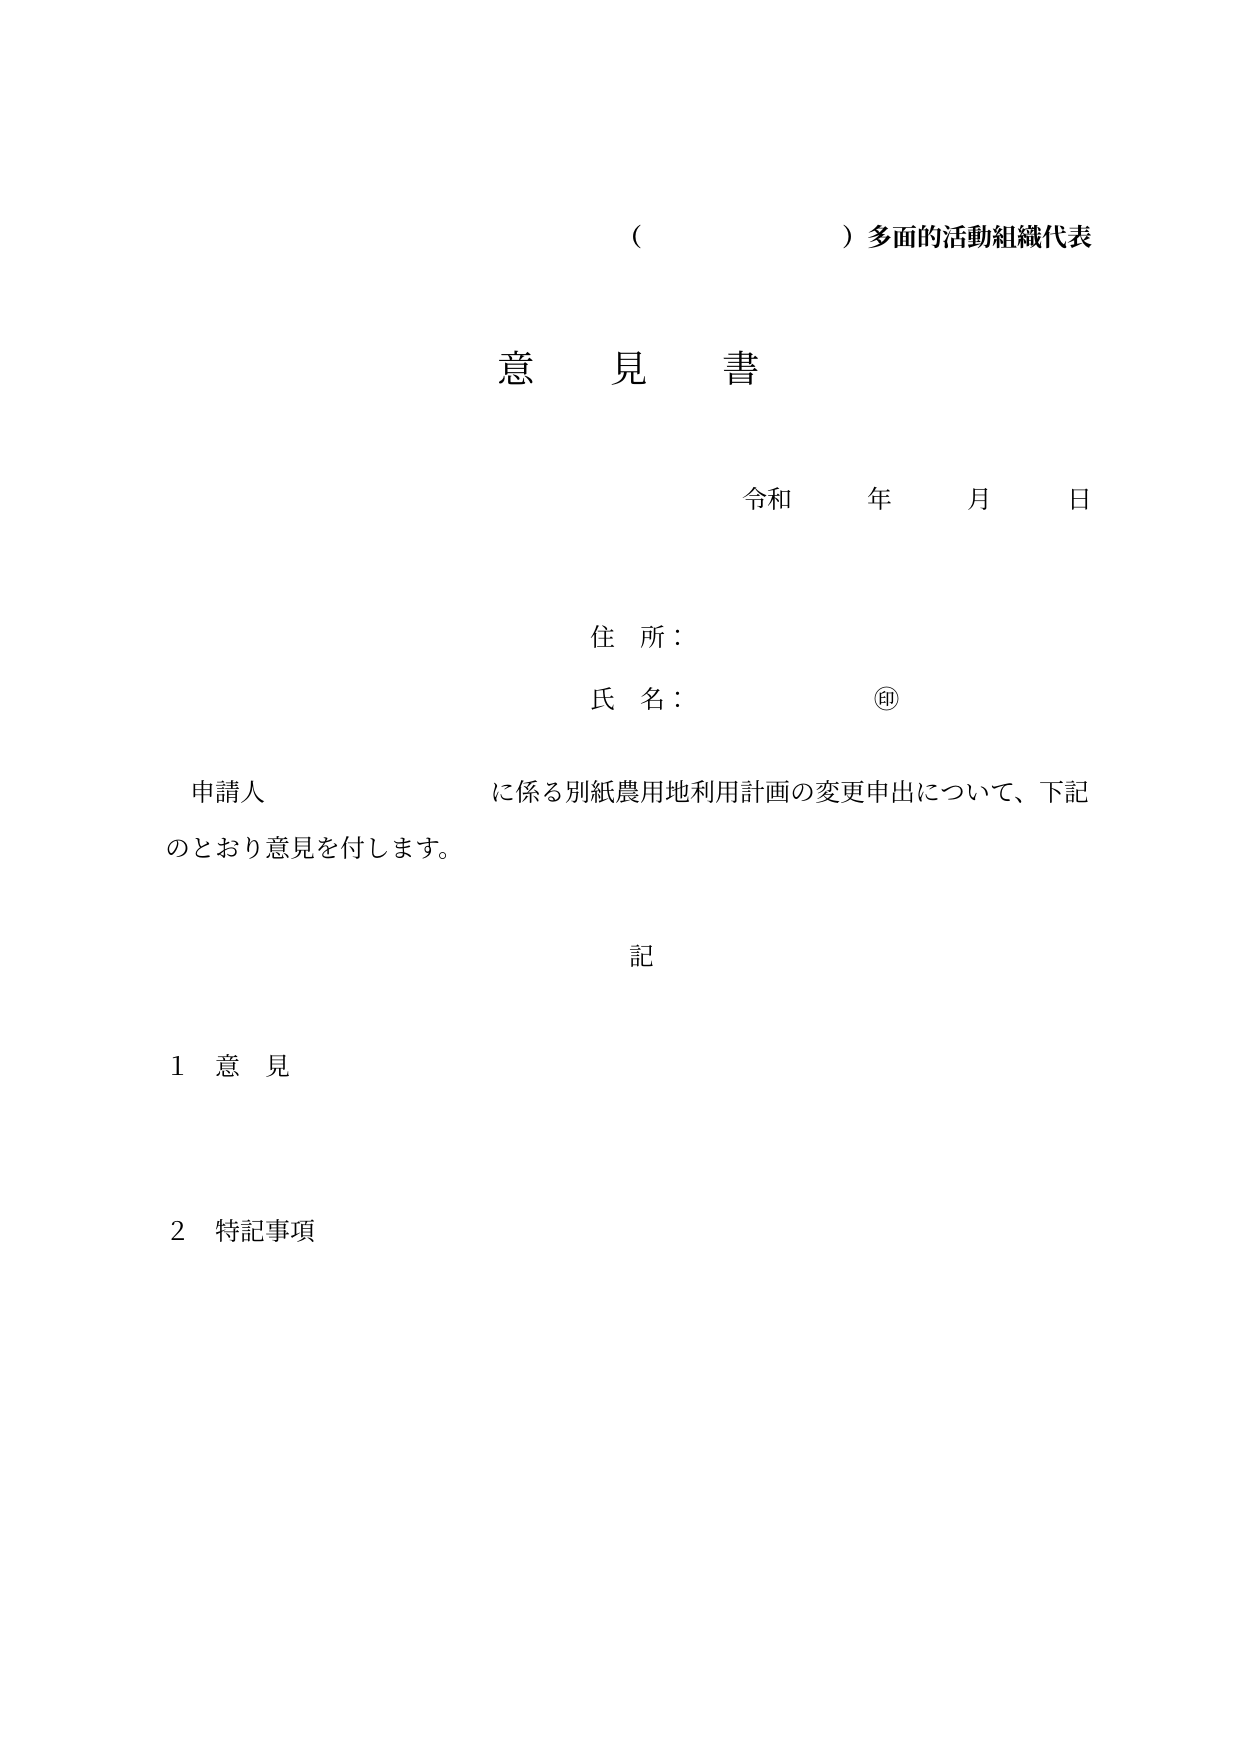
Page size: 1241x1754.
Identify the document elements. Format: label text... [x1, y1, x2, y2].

text 住 所： [165, 617, 1093, 654]
text ２ 特記事項 [165, 1211, 1093, 1248]
text １ 意 見 [165, 1046, 1093, 1084]
text （ ）多面的活動組織代表 [165, 217, 1093, 254]
text 記 [165, 936, 1093, 974]
text 令和 年 月 日 [165, 479, 1093, 517]
text 意 見 書 [165, 329, 1093, 404]
text 氏 名： ㊞ [165, 679, 1093, 717]
text 申請人 に係る別紙農用地利用計画の変更申出について、下記のとおり意見を付します。 [165, 772, 1093, 866]
